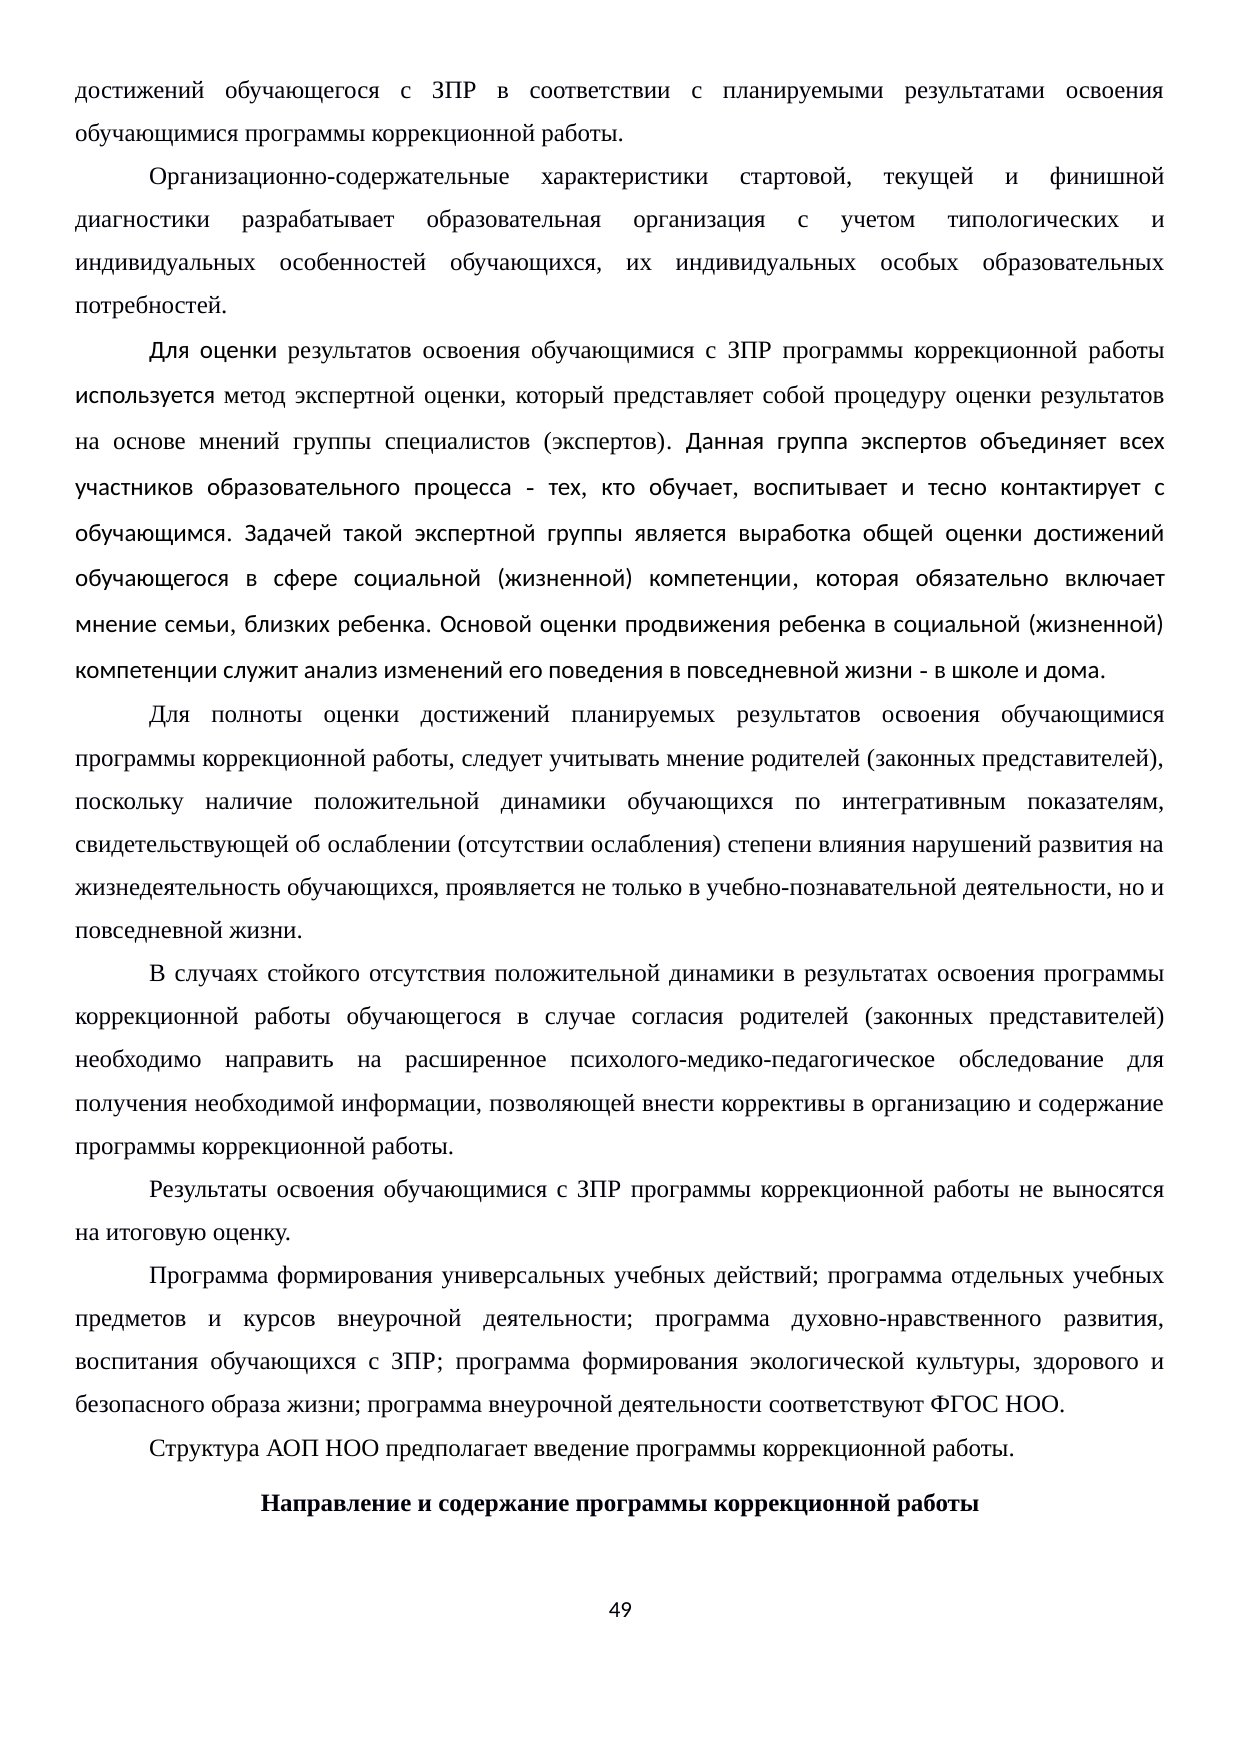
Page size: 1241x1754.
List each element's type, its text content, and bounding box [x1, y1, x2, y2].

text Для оценки результатов освоения обучающимися с ЗПР программы коррекционной работы используется метод экспертной оценки, который представляет собой процедуру оценки результатов на основе мнений группы специалистов (экспертов). Данная группа экспертов объединяет всех участников образовательного процесса - тех, кто обучает, воспитывает и тесно контактирует с обучающимся. Задачей такой экспертной группы является выработка общей оценки достижений обучающегося в сфере социальной (жизненной) компетенции, которая обязательно включает мнение семьи, близких ребенка. Основой оценки продвижения ребенка в социальной (жизненной) компетенции служит анализ изменений его поведения в повседневной жизни - в школе и дома. [75, 334, 1165, 684]
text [75, 75, 1165, 147]
text Структура АОП НОО предполагает введение программы коррекционной работы. [75, 1433, 1165, 1461]
text Организационно-содержательные характеристики стартовой, текущей и финишной диагностики разрабатывает образовательная организация с учетом типологических и индивидуальных особенностей обучающихся, их индивидуальных особых образовательных потребностей. [75, 161, 1165, 319]
text Для полноты оценки достижений планируемых результатов освоения обучающимися программы коррекционной работы, следует учитывать мнение родителей (законных представителей), поскольку наличие положительной динамики обучающихся по интегративным показателям, свидетельствующей об ослаблении (отсутствии ослабления) степени влияния нарушений развития на жизнедеятельность обучающихся, проявляется не только в учебно-познавательной деятельности, но и повседневной жизни. [75, 699, 1165, 944]
text Результаты освоения обучающимися с ЗПР программы коррекционной работы не выносятся на итоговую оценку. [75, 1174, 1165, 1246]
text В случаях стойкого отсутствия положительной динамики в результатах освоения программы коррекционной работы обучающегося в случае согласия родителей (законных представителей) необходимо направить на расширенное психолого-медико-педагогическое обследование для получения необходимой информации, позволяющей внести коррективы в организацию и содержание программы коррекционной работы. [75, 958, 1165, 1159]
text Программа формирования универсальных учебных действий; программа отдельных учебных предметов и курсов внеурочной деятельности; программа духовно-нравственного развития, воспитания обучающихся с ЗПР; программа формирования экологической культуры, здорового и безопасного образа жизни; программа внеурочной деятельности соответствуют ФГОС НОО. [75, 1260, 1165, 1418]
text Направление и содержание программы коррекционной работы [75, 1488, 1165, 1517]
